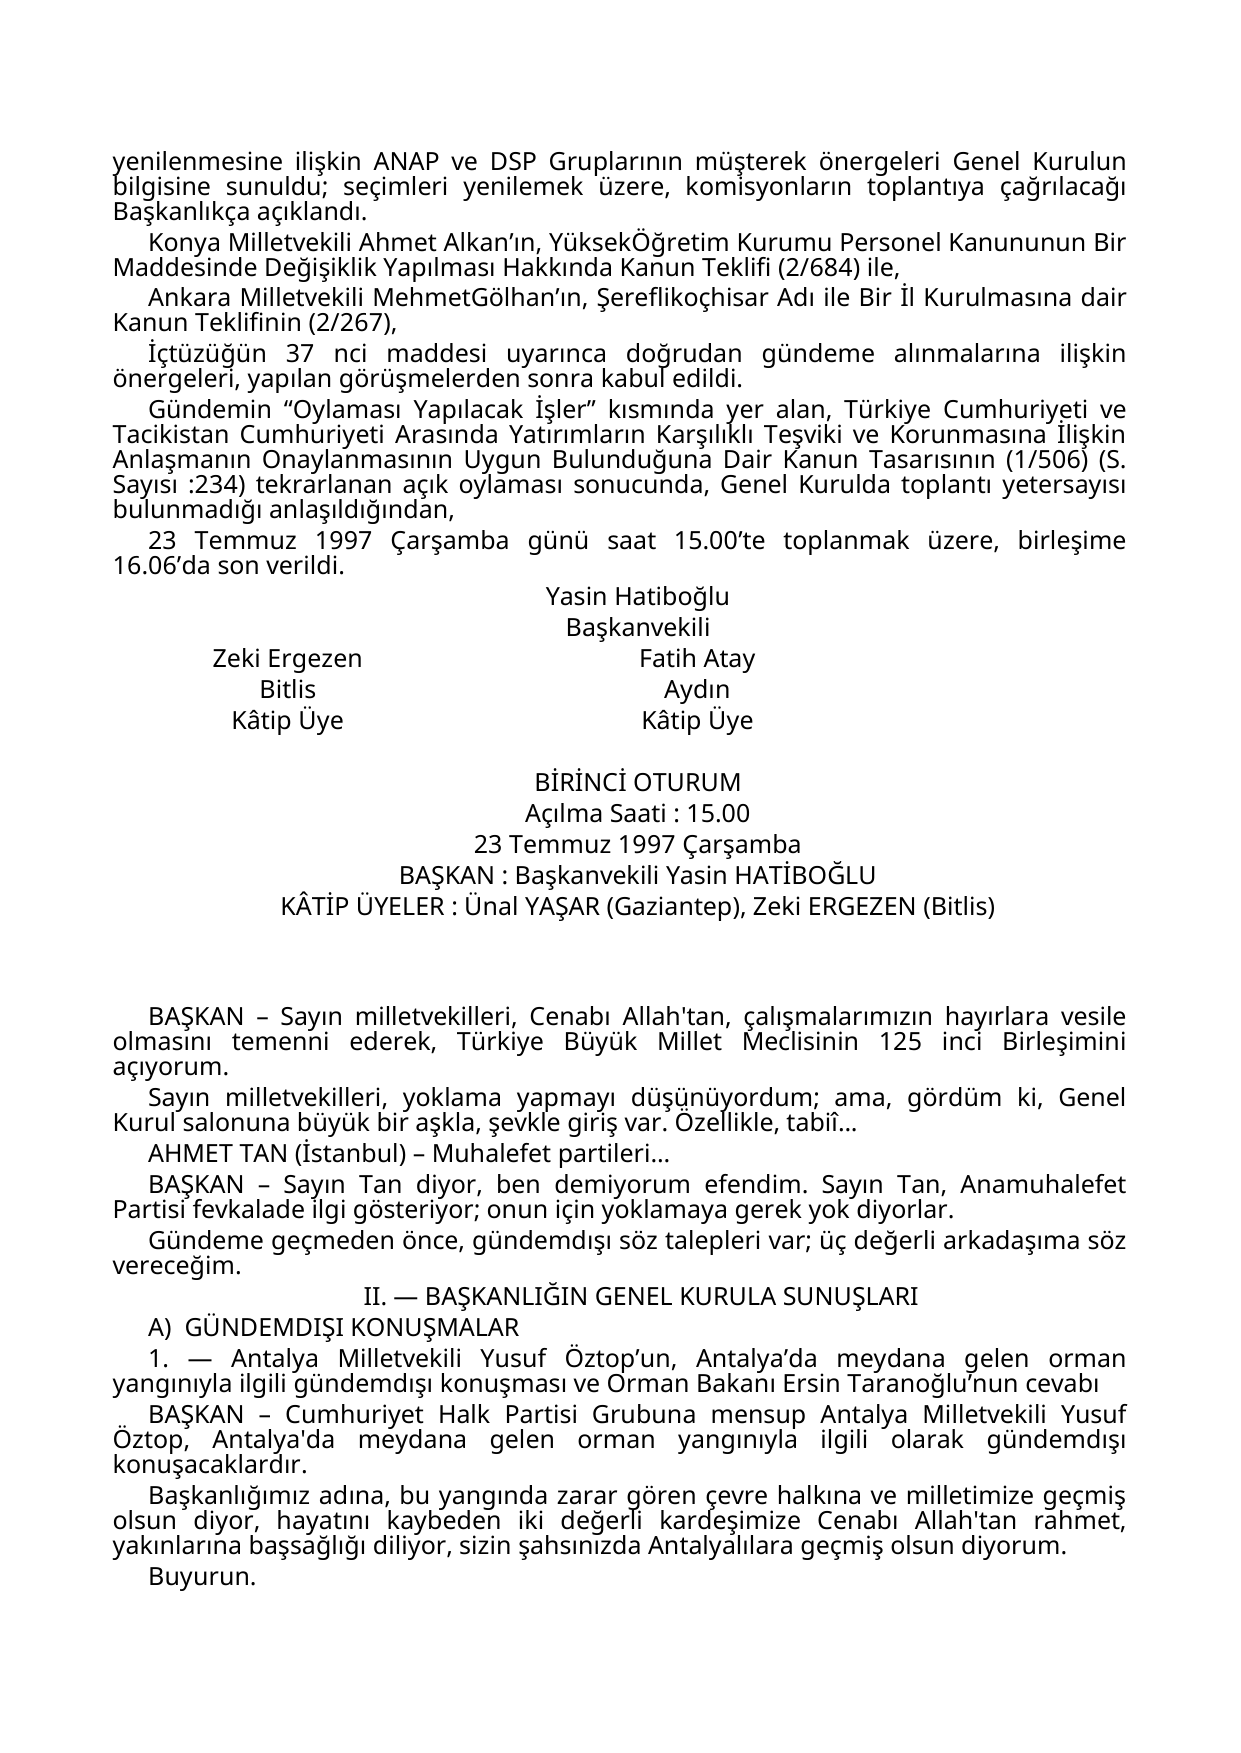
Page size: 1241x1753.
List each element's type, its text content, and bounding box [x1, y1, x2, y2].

text Gündemin “Oylaması Yapılacak İşler” kısmında yer alan, Türkiye Cumhuriyeti ve Tacikistan Cumhuriyeti Arasında Yatırımların Karşılıklı Teşviki ve Korunmasına İlişkin Anlaşmanın Onaylanmasının Uygun Bulunduğuna Dair Kanun Tasarısının (1/506) (S. Sayısı :234) tekrarlanan açık oylaması sonucunda, Genel Kurulda toplantı yetersayısı bulunmadığı anlaşıldığından, [112, 399, 1128, 524]
text Sayın milletvekilleri, yoklama yapmayı düşünüyordum; ama, gördüm ki, Genel Kurul salonuna büyük bir aşkla, şevkle giriş var. Özellikle, tabiî... [112, 1087, 1128, 1137]
text KÂTİP ÜYELER : Ünal YAŞAR (Gaziantep), Zeki ERGEZEN (Bitlis) [112, 895, 1128, 920]
text 23 Temmuz 1997 Çarşamba [112, 833, 1128, 858]
text Açılma Saati : 15.00 [112, 802, 1128, 827]
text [112, 150, 1128, 225]
text BAŞKAN – Sayın milletvekilleri, Cenabı Allah'tan, çalışmalarımızın hayırlara vesile olmasını temenni ederek, Türkiye Büyük Millet Meclisinin 125 inci Birleşimini açıyorum. [112, 1006, 1128, 1081]
text BAŞKAN – Cumhuriyet Halk Partisi Grubuna mensup Antalya Milletvekili Yusuf Öztop, Antalya'da meydana gelen orman yangınıyla ilgili olarak gündemdışı konuşacaklardır. [112, 1403, 1128, 1478]
text II. — BAŞKANLIĞIN GENEL KURULA SUNUŞLARI [112, 1285, 1128, 1310]
text BAŞKAN : Başkanvekili Yasin HATİBOĞLU [112, 864, 1128, 889]
text Bitlis Aydın [112, 678, 1128, 703]
text AHMET TAN (İstanbul) – Muhalefet partileri... [112, 1143, 1128, 1168]
text Konya Milletvekili Ahmet Alkan’ın, YüksekÖğretim Kurumu Personel Kanununun Bir Maddesinde Değişiklik Yapılması Hakkında Kanun Teklifi (2/684) ile, [112, 231, 1128, 281]
text Kâtip Üye Kâtip Üye [112, 709, 1128, 734]
text A) GÜNDEMDIŞI KONUŞMALAR [112, 1316, 1128, 1341]
text İçtüzüğün 37 nci maddesi uyarınca doğrudan gündeme alınmalarına ilişkin önergeleri, yapılan görüşmelerden sonra kabul edildi. [112, 343, 1128, 393]
text Buyurun. [112, 1565, 1128, 1590]
text Başkanvekili [112, 617, 1128, 642]
text Yasin Hatiboğlu [112, 586, 1128, 611]
text BAŞKAN – Sayın Tan diyor, ben demiyorum efendim. Sayın Tan, Anamuhalefet Partisi fevkalade ilgi gösteriyor; onun için yoklamaya gerek yok diyorlar. [112, 1173, 1128, 1223]
text BİRİNCİ OTURUM [112, 771, 1128, 796]
text 1. — Antalya Milletvekili Yusuf Öztop’un, Antalya’da meydana gelen orman yangınıyla ilgili gündemdışı konuşması ve Orman Bakanı Ersin Taranoğlu’nun cevabı [112, 1347, 1128, 1397]
text 23 Temmuz 1997 Çarşamba günü saat 15.00’te toplanmak üzere, birleşime 16.06’da son verildi. [112, 530, 1128, 580]
text Gündeme geçmeden önce, gündemdışı söz talepleri var; üç değerli arkadaşıma söz vereceğim. [112, 1229, 1128, 1279]
text Zeki Ergezen Fatih Atay [112, 647, 1128, 672]
text Ankara Milletvekili MehmetGölhan’ın, Şereflikoçhisar Adı ile Bir İl Kurulmasına dair Kanun Teklifinin (2/267), [112, 287, 1128, 337]
text Başkanlığımız adına, bu yangında zarar gören çevre halkına ve milletimize geçmiş olsun diyor, hayatını kaybeden iki değerli kardeşimize Cenabı Allah'tan rahmet, yakınlarına başsağlığı diliyor, sizin şahsınızda Antalyalılara geçmiş olsun diyorum. [112, 1484, 1128, 1559]
